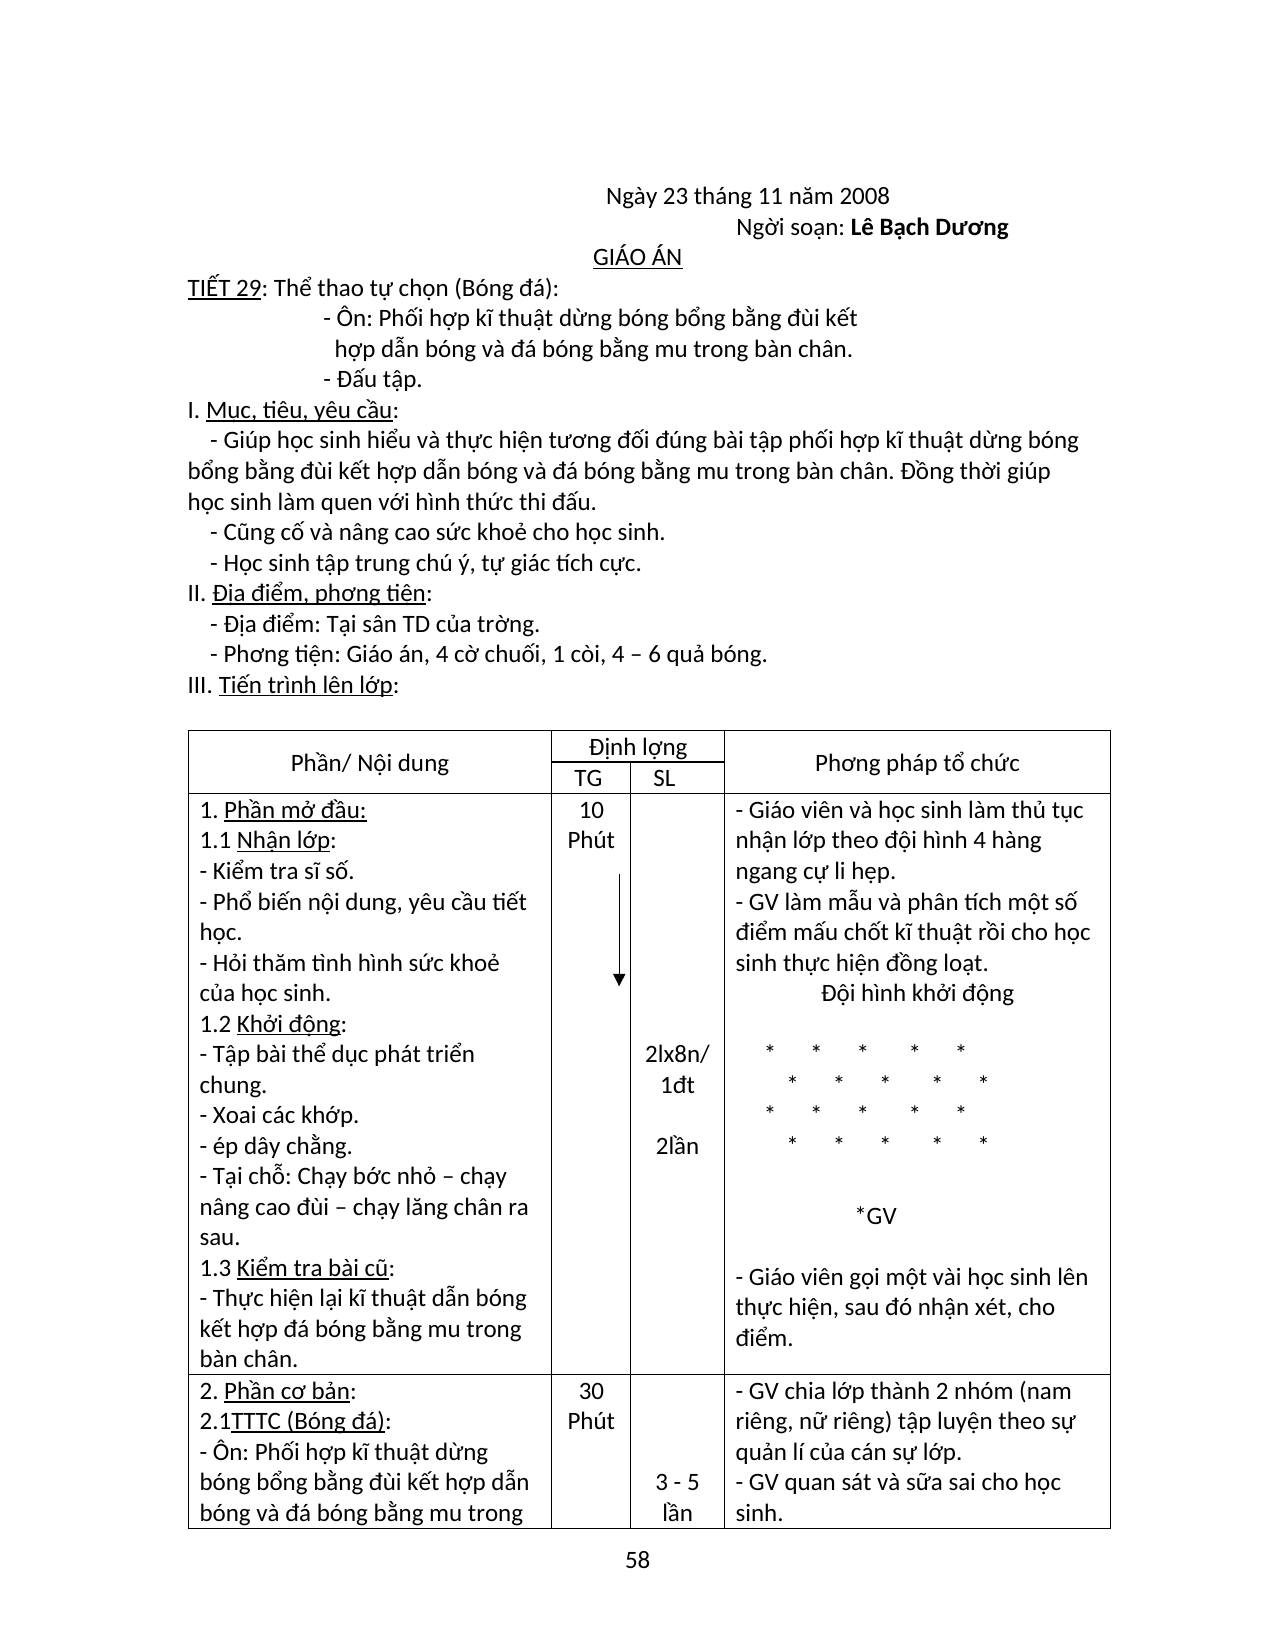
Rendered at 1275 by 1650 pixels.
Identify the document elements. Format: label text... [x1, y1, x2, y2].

text - Cũng cố và nâng cao sức khoẻ cho học sinh. [187, 516, 1087, 547]
table_header Phơng pháp tổ chức [725, 731, 1110, 793]
table_cell 30 Phút [552, 1375, 630, 1528]
text hợp dẫn bóng và đá bóng bằng mu trong bàn chân. [187, 333, 1087, 364]
text I. Mục, tiêu, yêu cầu: [187, 394, 1087, 425]
table_cell SL [631, 763, 724, 793]
text - Ôn: Phối hợp kĩ thuật dừng bóng bổng bằng đùi kết [187, 303, 1087, 333]
text - Phơng tiện: Giáo án, 4 cờ chuối, 1 còi, 4 – 6 quả bóng. [187, 638, 1087, 669]
text - Đấu tập. [187, 364, 1087, 394]
text - Học sinh tập trung chú ý, tự giác tích cực. [187, 547, 1087, 577]
table_cell 3 - 5 lần [631, 1375, 724, 1528]
table_cell 10 Phút [552, 794, 630, 1374]
text Ngời soạn: Lê Bạch Dương [487, 211, 1087, 242]
text III. Tiến trình lên lớp: [187, 669, 1087, 699]
table_header Phần/ Nội dung [189, 731, 551, 793]
text II. Địa điểm, phơng tiện: [187, 577, 1087, 608]
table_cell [725, 1375, 1110, 1528]
table_cell - Giáo viên và học sinh làm thủ tục nhận lớp theo đội hình 4 hàng ngang cự li hẹp. - GV làm mẫu và phân tích một số điểm mấu chốt kĩ thuật rồi cho học sinh thực hiện đồng loạt. Đội hình khởi động * * * * * * * * * * * * * * * * * * * * *GV - Giáo viên gọi một vài học sinh lên thực hiện, sau đó nhận xét, cho điểm. [725, 794, 1110, 1374]
table_header Định lợng [552, 731, 724, 761]
table_cell 1. Phần mở đầu: 1.1 Nhận lớp: - Kiểm tra sĩ số. - Phổ biến nội dung, yêu cầu tiết học. - Hỏi thăm tình hình sức khoẻ của học sinh. 1.2 Khởi động: - Tập bài thể dục phát triển chung. - Xoai các khớp. - ép dây chằng. - Tại chỗ: Chạy bớc nhỏ – chạy nâng cao đùi – chạy lăng chân ra sau. 1.3 Kiểm tra bài cũ: - Thực hiện lại kĩ thuật dẫn bóng kết hợp đá bóng bằng mu trong bàn chân. [189, 794, 551, 1374]
text GIÁO ÁN [187, 242, 1087, 272]
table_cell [189, 1375, 551, 1528]
text TIẾT 29: Thể thao tự chọn (Bóng đá): [187, 272, 1087, 303]
text - Địa điểm: Tại sân TD của trờng. [187, 608, 1087, 638]
text - Giúp học sinh hiểu và thực hiện tương đối đúng bài tập phối hợp kĩ thuật dừng bóng bổng bằng đùi kết hợp dẫn bóng và đá bóng bằng mu trong bàn chân. Đồng thời giúp học sinh làm quen với hình thức thi đấu. [187, 425, 1087, 516]
table_cell TG [552, 763, 630, 793]
text Ngày 23 tháng 11 năm 2008 [187, 181, 1087, 211]
table_cell 2lx8n/1đt 2lần [631, 794, 724, 1374]
